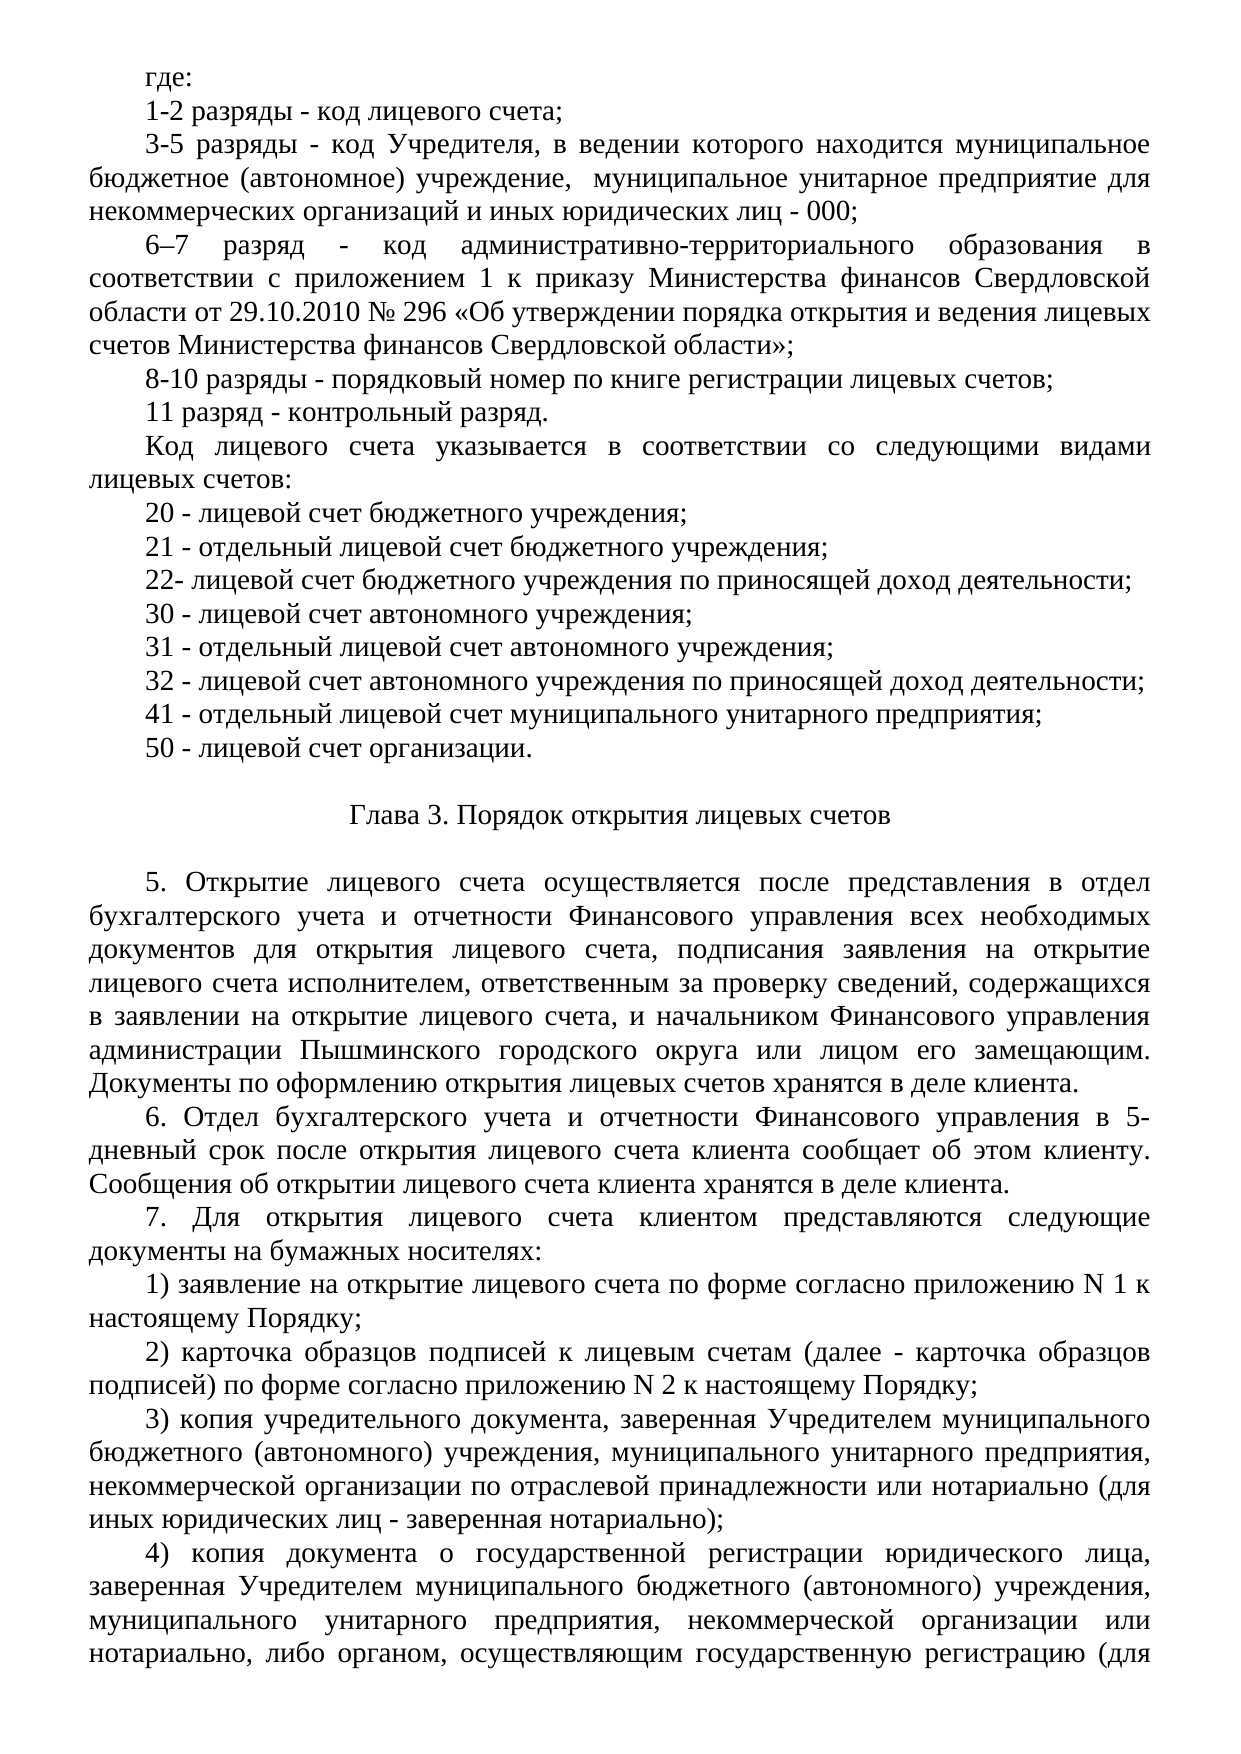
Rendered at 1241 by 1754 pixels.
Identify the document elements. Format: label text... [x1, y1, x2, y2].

text 3-5 разряды - код Учредителя, в ведении которого находится муниципальное бюджетное (автономное) учреждение, муниципальное унитарное предприятие для некоммерческих организаций и иных юридических лиц - 000; [89, 126, 1152, 227]
text 6. Отдел бухгалтерского учета и отчетности Финансового управления в 5-дневный срок после открытия лицевого счета клиента сообщает об этом клиенту. Сообщения об открытии лицевого счета клиента хранятся в деле клиента. [89, 1099, 1152, 1199]
text 7. Для открытия лицевого счета клиентом представляются следующие документы на бумажных носителях: [89, 1199, 1152, 1267]
text 2) карточка образцов подписей к лицевым счетам (далее - карточка образцов подписей) по форме согласно приложению N 2 к настоящему Порядку; [89, 1334, 1152, 1401]
text Код лицевого счета указывается в соответствии со следующими видами лицевых счетов: [89, 428, 1152, 495]
text 1) заявление на открытие лицевого счета по форме согласно приложению N 1 к настоящему Порядку; [89, 1267, 1152, 1334]
text 6–7 разряд - код административно-территориального образования в соответствии с приложением 1 к приказу Министерства финансов Свердловской области от 29.10.2010 № 296 «Об утверждении порядка открытия и ведения лицевых счетов Министерства финансов Свердловской области»; [89, 227, 1152, 361]
text 50 - лицевой счет организации. [89, 730, 1152, 763]
text 41 - отдельный лицевой счет муниципального унитарного предприятия; [89, 696, 1152, 730]
text 8-10 разряды - порядковый номер по книге регистрации лицевых счетов; [89, 361, 1152, 394]
text Глава 3. Порядок открытия лицевых счетов [89, 797, 1152, 831]
text 31 - отдельный лицевой счет автономного учреждения; [89, 629, 1152, 663]
text 32 - лицевой счет автономного учреждения по приносящей доход деятельности; [89, 663, 1152, 696]
text 5. Открытие лицевого счета осуществляется после представления в отдел бухгалтерского учета и отчетности Финансового управления всех необходимых документов для открытия лицевого счета, подписания заявления на открытие лицевого счета исполнителем, ответственным за проверку сведений, содержащихся в заявлении на открытие лицевого счета, и начальником Финансового управления администрации Пышминского городского округа или лицом его замещающим. Документы по оформлению открытия лицевых счетов хранятся в деле клиента. [89, 864, 1152, 1099]
text 1-2 разряды - код лицевого счета; [89, 93, 1152, 126]
text 22- лицевой счет бюджетного учреждения по приносящей доход деятельности; [89, 562, 1152, 596]
text где: [89, 59, 1152, 93]
text 30 - лицевой счет автономного учреждения; [89, 596, 1152, 629]
text 11 разряд - контрольный разряд. [89, 394, 1152, 428]
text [89, 1535, 1152, 1669]
text 21 - отдельный лицевой счет бюджетного учреждения; [89, 529, 1152, 562]
text 20 - лицевой счет бюджетного учреждения; [89, 495, 1152, 529]
text 3) копия учредительного документа, заверенная Учредителем муниципального бюджетного (автономного) учреждения, муниципального унитарного предприятия, некоммерческой организации по отраслевой принадлежности или нотариально (для иных юридических лиц - заверенная нотариально); [89, 1401, 1152, 1535]
